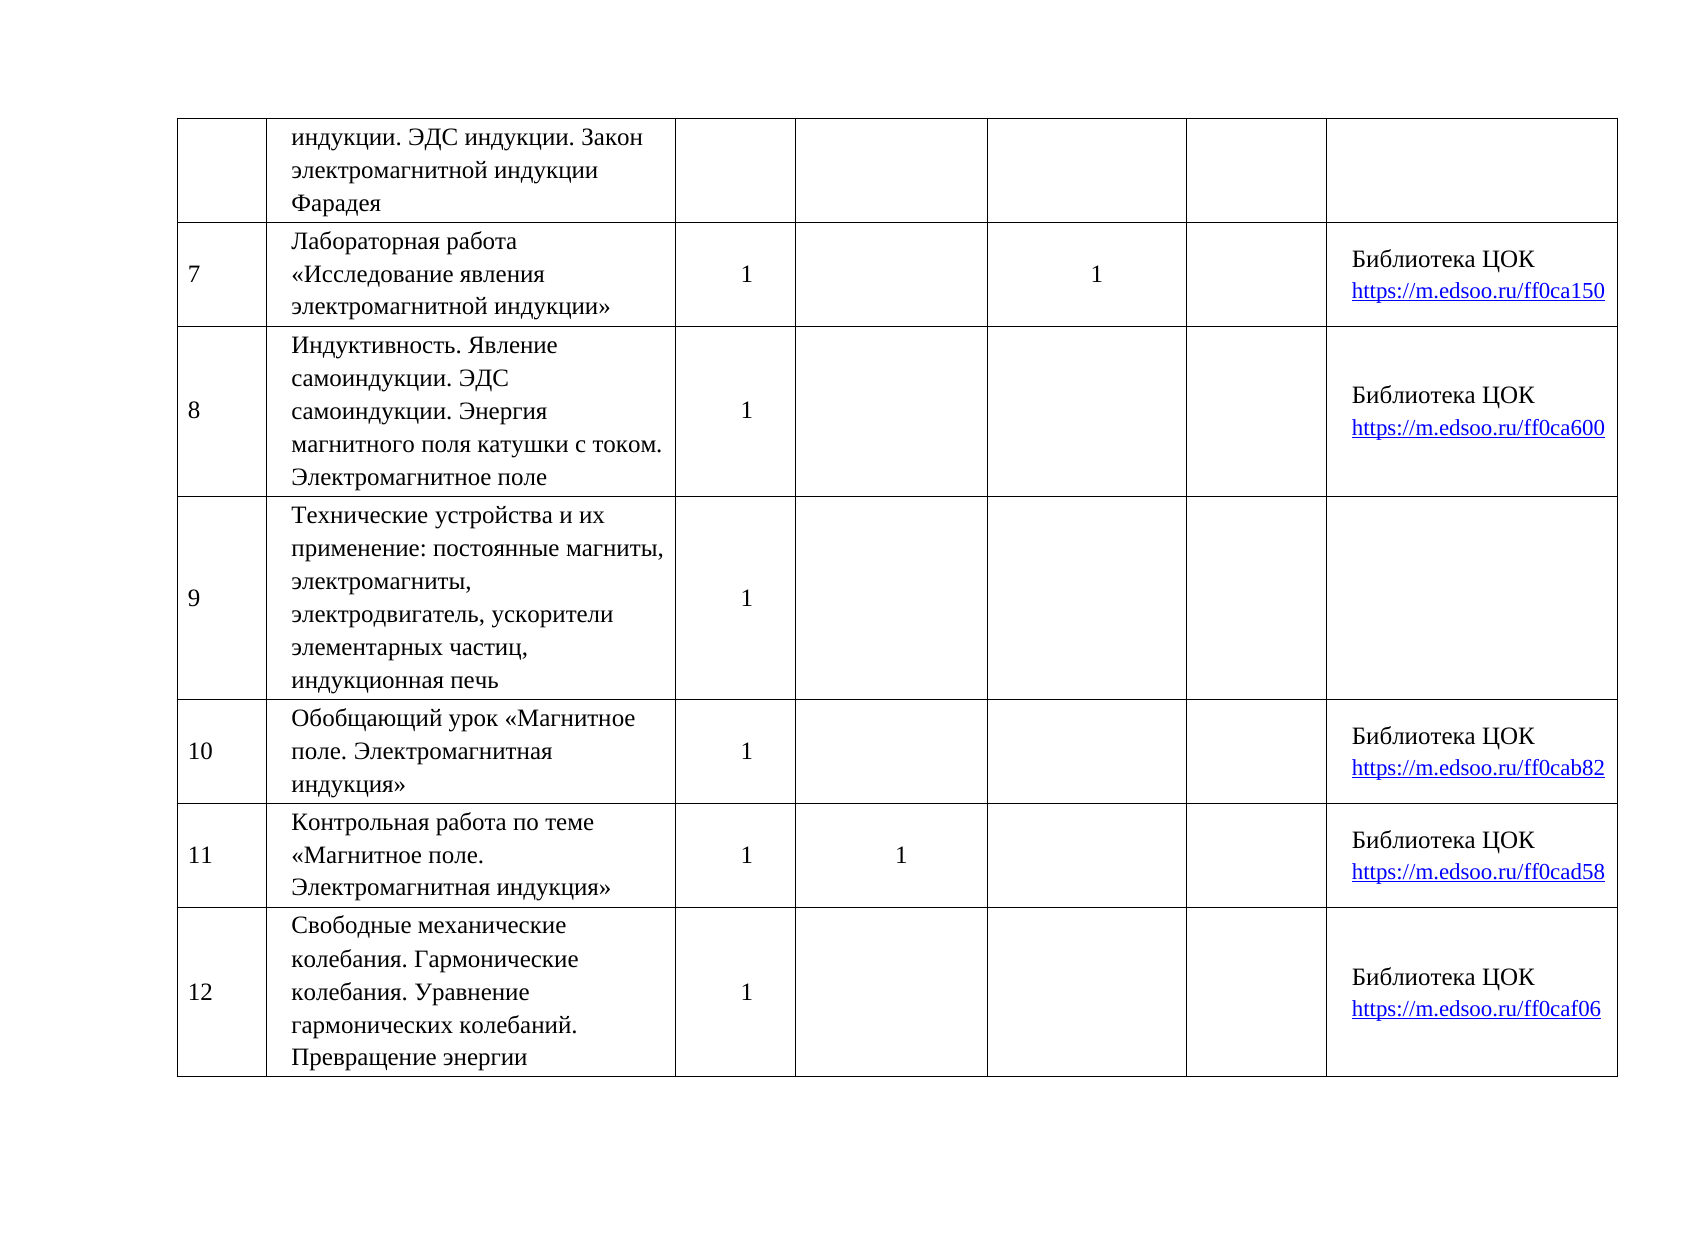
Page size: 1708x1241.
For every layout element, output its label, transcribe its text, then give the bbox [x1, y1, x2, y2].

table_cell Библиотека ЦОК https://m.edsoo.ru/ff0caf06 [1327, 908, 1617, 1076]
table_cell [988, 327, 1186, 496]
table_cell 7 [178, 223, 266, 326]
table_cell [796, 700, 987, 802]
table_cell 1 [988, 223, 1186, 326]
table_cell [988, 497, 1186, 698]
table_cell Библиотека ЦОК https://m.edsoo.ru/ff0cab82 [1327, 700, 1617, 802]
table_header [1327, 119, 1617, 222]
table_cell Библиотека ЦОК https://m.edsoo.ru/ff0ca600 [1327, 327, 1617, 496]
table_cell Библиотека ЦОК https://m.edsoo.ru/ff0cad58 [1327, 804, 1617, 906]
table_cell [988, 908, 1186, 1076]
table_cell 11 [178, 804, 266, 906]
table_cell [988, 700, 1186, 802]
table_cell [1187, 497, 1326, 698]
table_cell 9 [178, 497, 266, 698]
table_header [1187, 119, 1326, 222]
table_cell [1187, 700, 1326, 802]
table_cell [796, 223, 987, 326]
table_cell Лабораторная работа «Исследование явления электромагнитной индукции» [267, 223, 675, 326]
table_header [796, 119, 987, 222]
table_header [988, 119, 1186, 222]
table_cell [1187, 804, 1326, 906]
table_cell 10 [178, 700, 266, 802]
table_cell Свободные механические колебания. Гармонические колебания. Уравнение гармонических колебаний. Превращение энергии [267, 908, 675, 1076]
table_cell [1327, 497, 1617, 698]
table_cell 1 [676, 700, 795, 802]
table_cell [1187, 223, 1326, 326]
table_cell 1 [796, 804, 987, 906]
table_cell [796, 327, 987, 496]
table_cell 12 [178, 908, 266, 1076]
table_cell Обобщающий урок «Магнитное поле. Электромагнитная индукция» [267, 700, 675, 802]
table_cell Библиотека ЦОК https://m.edsoo.ru/ff0ca150 [1327, 223, 1617, 326]
table_cell [1187, 908, 1326, 1076]
table_header индукции. ЭДС индукции. Закон электромагнитной индукции Фарадея [267, 119, 675, 222]
table_cell [988, 804, 1186, 906]
table_cell [1187, 327, 1326, 496]
table_cell 8 [178, 327, 266, 496]
table_cell [796, 908, 987, 1076]
table_header [676, 119, 795, 222]
table_header [178, 119, 266, 222]
table_cell Контрольная работа по теме «Магнитное поле. Электромагнитная индукция» [267, 804, 675, 906]
table_cell 1 [676, 908, 795, 1076]
table_cell 1 [676, 804, 795, 906]
table_cell [796, 497, 987, 698]
table_cell 1 [676, 497, 795, 698]
table_cell Индуктивность. Явление самоиндукции. ЭДС самоиндукции. Энергия магнитного поля катушки с током. Электромагнитное поле [267, 327, 675, 496]
table_cell 1 [676, 327, 795, 496]
table_cell Технические устройства и их применение: постоянные магниты, электромагниты, электродвигатель, ускорители элементарных частиц, индукционная печь [267, 497, 675, 698]
table_cell 1 [676, 223, 795, 326]
